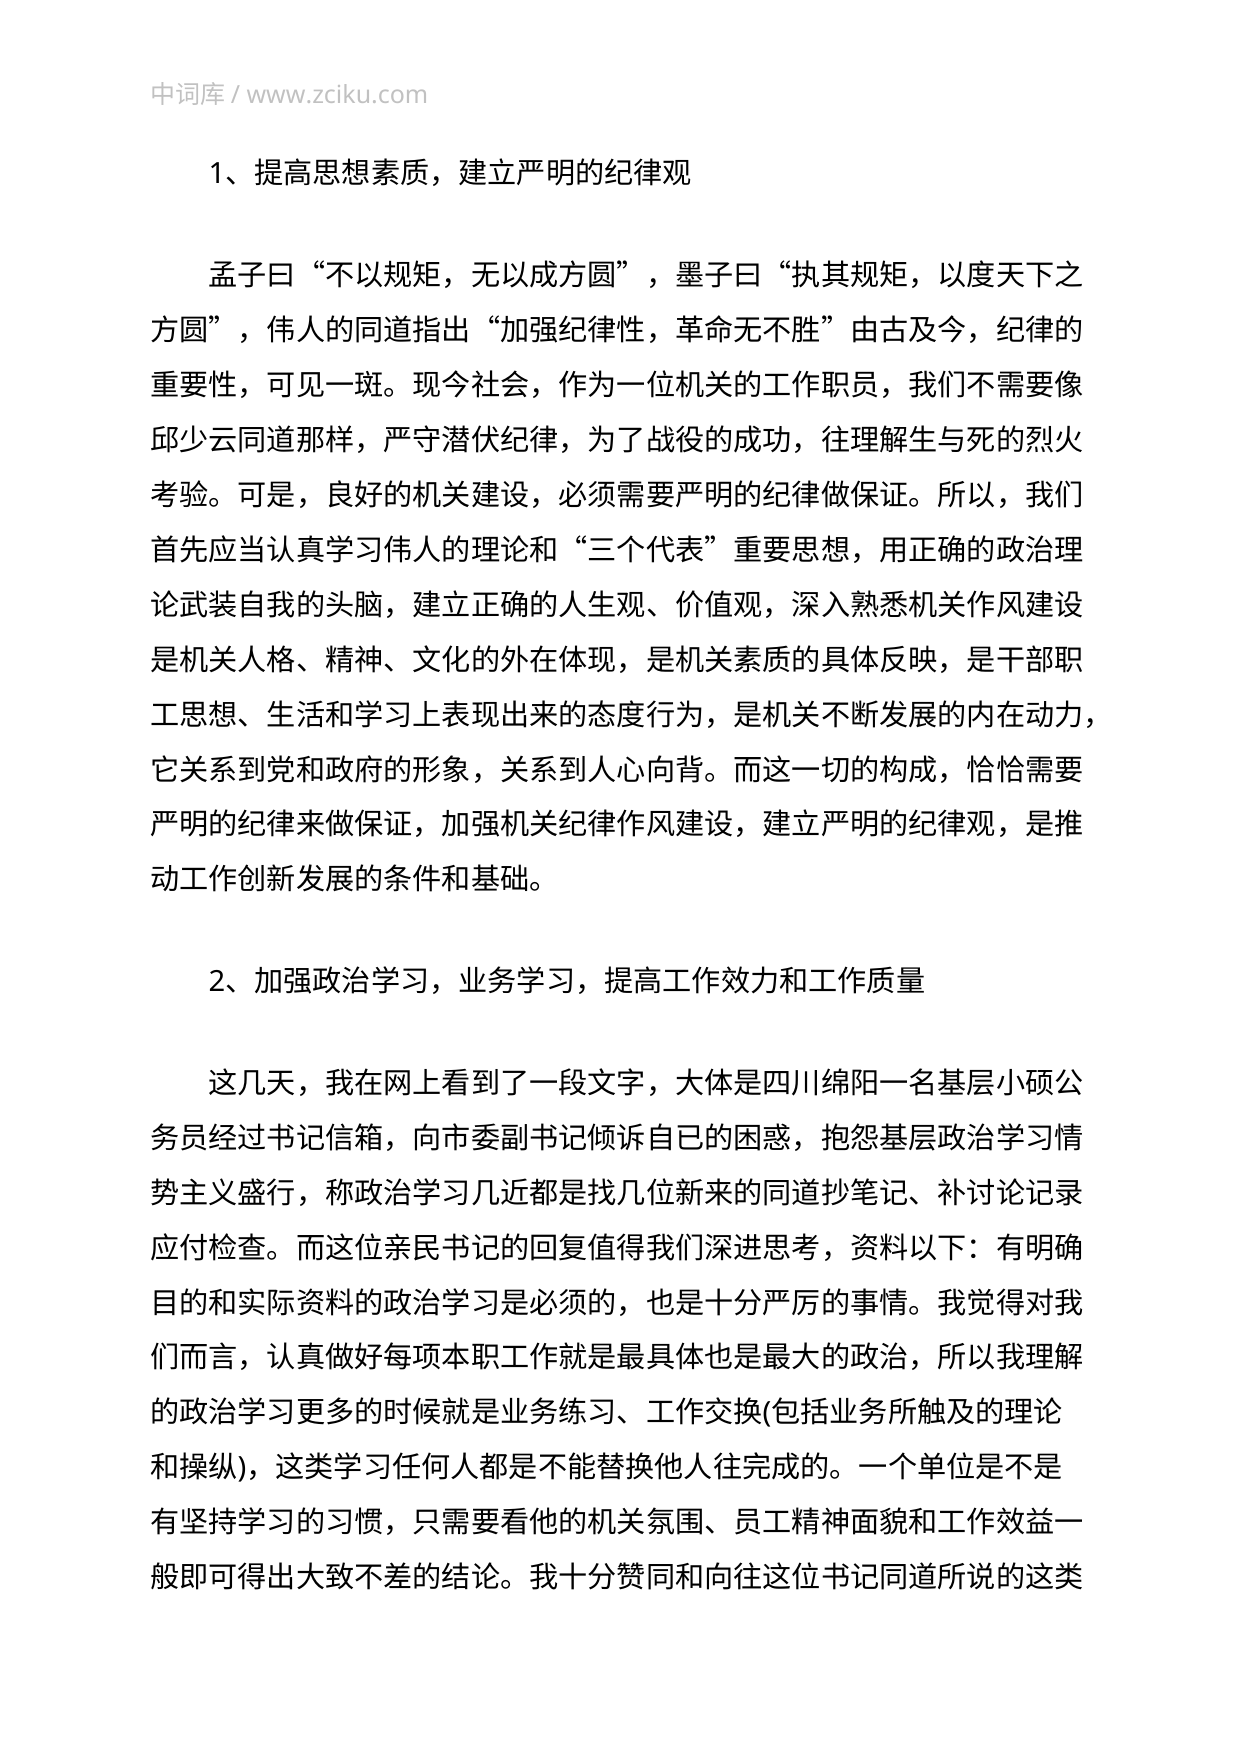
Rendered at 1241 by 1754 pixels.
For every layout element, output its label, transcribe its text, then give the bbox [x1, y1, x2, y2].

text 孟子曰“不以规矩，无以成方圆”，墨子曰“执其规矩，以度天下之方圆”，伟人的同道指出“加强纪律性，革命无不胜”由古及今，纪律的重要性，可见一斑。现今社会，作为一位机关的工作职员，我们不需要像邱少云同道那样，严守潜伏纪律，为了战役的成功，往理解生与死的烈火考验。可是，良好的机关建设，必须需要严明的纪律做保证。所以，我们首先应当认真学习伟人的理论和“三个代表”重要思想，用正确的政治理论武装自我的头脑，建立正确的人生观、价值观，深入熟悉机关作风建设是机关人格、精神、文化的外在体现，是机关素质的具体反映，是干部职工思想、生活和学习上表现出来的态度行为，是机关不断发展的内在动力，它关系到党和政府的形象，关系到人心向背。而这一切的构成，恰恰需要严明的纪律来做保证，加强机关纪律作风建设，建立严明的纪律观，是推动工作创新发展的条件和基础。 [150, 252, 1090, 898]
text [150, 1059, 1090, 1596]
text 2、加强政治学习，业务学习，提高工作效力和工作质量 [150, 958, 1090, 1000]
text 1、提高思想素质，建立严明的纪律观 [150, 150, 1090, 192]
